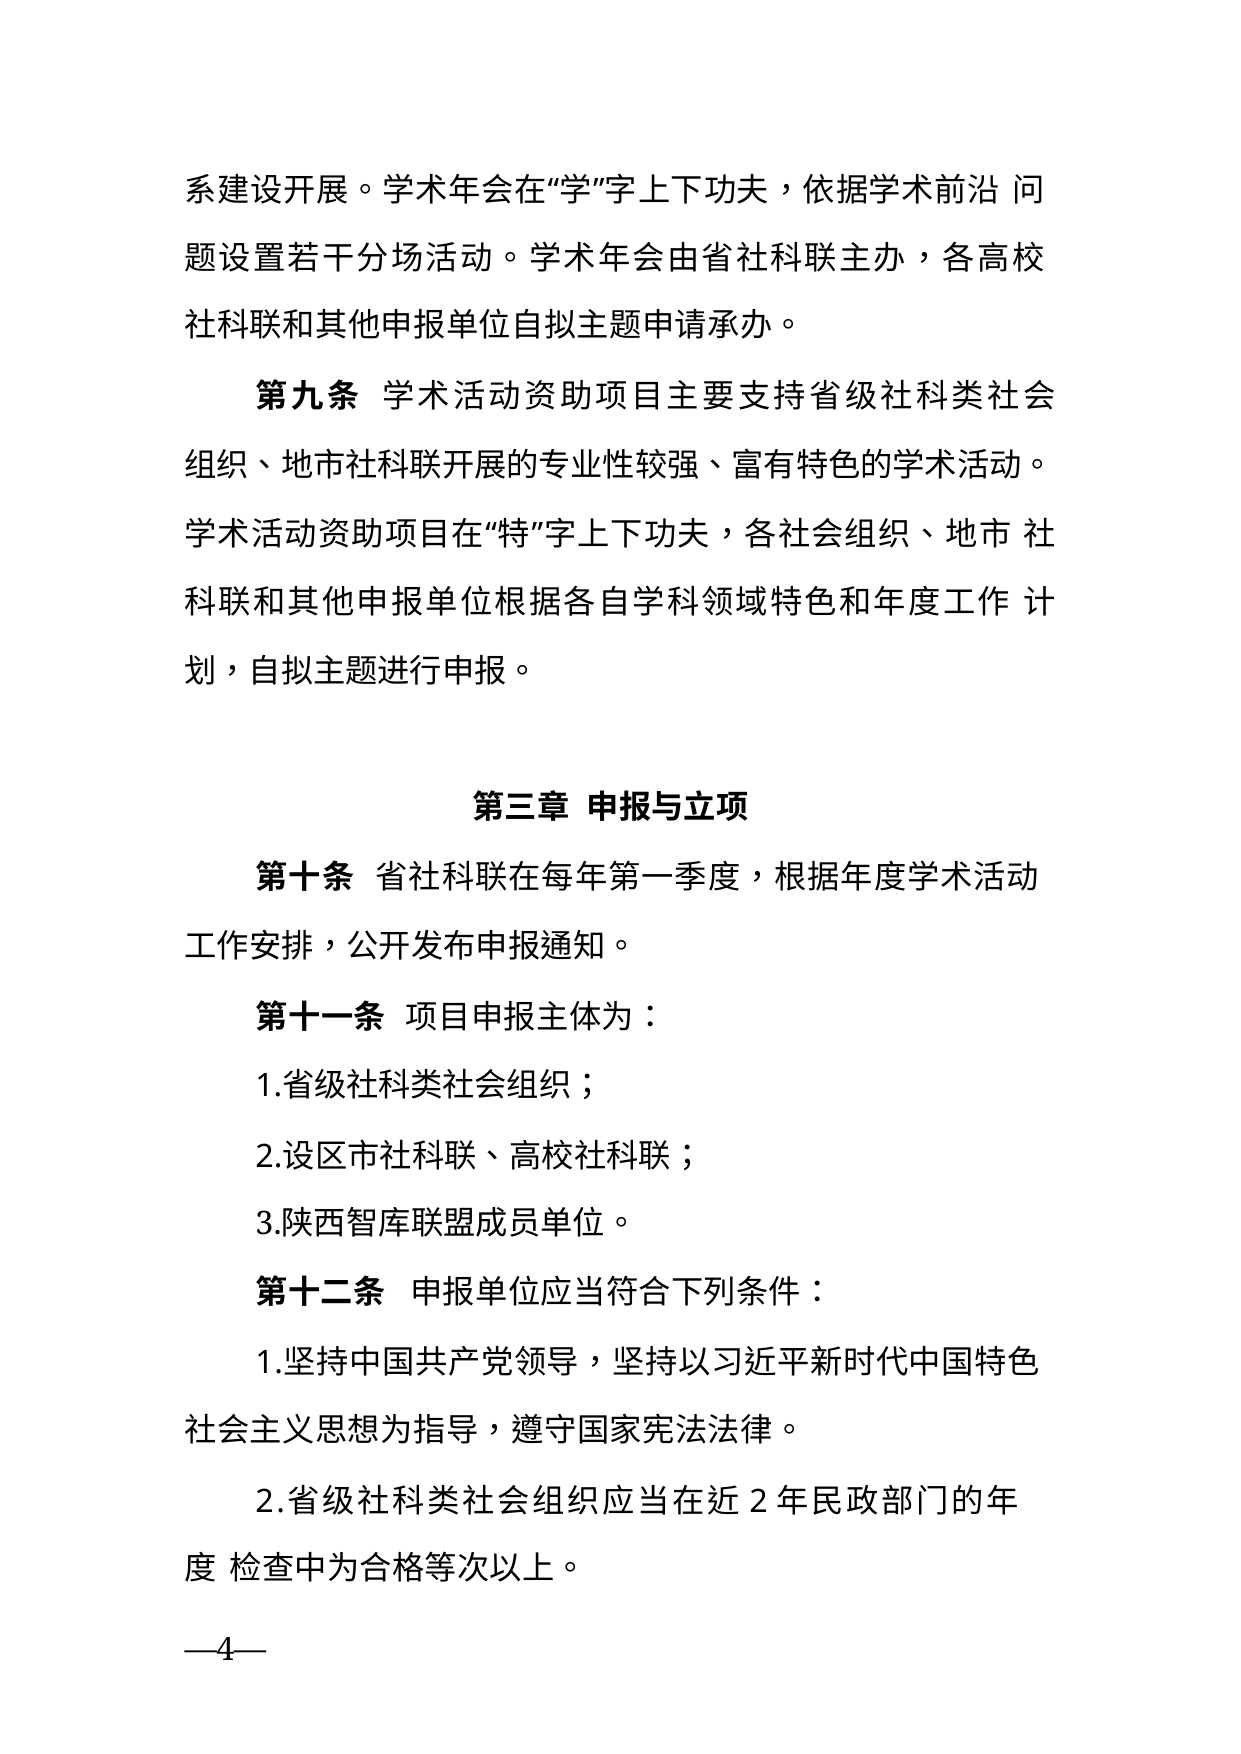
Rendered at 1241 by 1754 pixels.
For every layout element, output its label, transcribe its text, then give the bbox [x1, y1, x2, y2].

text 2.省级社科类社会组织应当在近2年民政部门的年度 检查中为合格等次以上。 [184, 1478, 1049, 1589]
text 第十一条 项目申报主体为： 1.省级社科类社会组织； [255, 994, 677, 1106]
text 第十条 省社科联在每年第一季度，根据年度学术活动 工作安排，公开发布申报通知。 [184, 854, 1050, 967]
text 1.坚持中国共产党领导，坚持以习近平新时代中国特色 社会主义思想为指导，遵守国家宪法法律。 [184, 1339, 1048, 1451]
text 第十二条 申报单位应当符合下列条件： [256, 1271, 1055, 1312]
text 系建设开展。学术年会在“学”字上下功夫，依据学术前沿 问题设置若干分场活动。学术年会由省社科联主办，各高校 社科联和其他申报单位自拟主题申请承办。 [184, 167, 1044, 346]
text 第九条 学术活动资助项目主要支持省级社科类社会 组织、地市社科联开展的专业性较强、富有特色的学术活动。 学术活动资助项目在“特”字上下功夫，各社会组织、地市 社科联和其他申报单位根据各自学科领域特色和年度工作 计划，自拟主题进行申报。 [184, 373, 1055, 691]
text 2.设区市社科联、高校社科联； 3.陕西智库联盟成员单位。 [255, 1133, 711, 1244]
text 第三章 申报与立项 [472, 787, 1055, 827]
